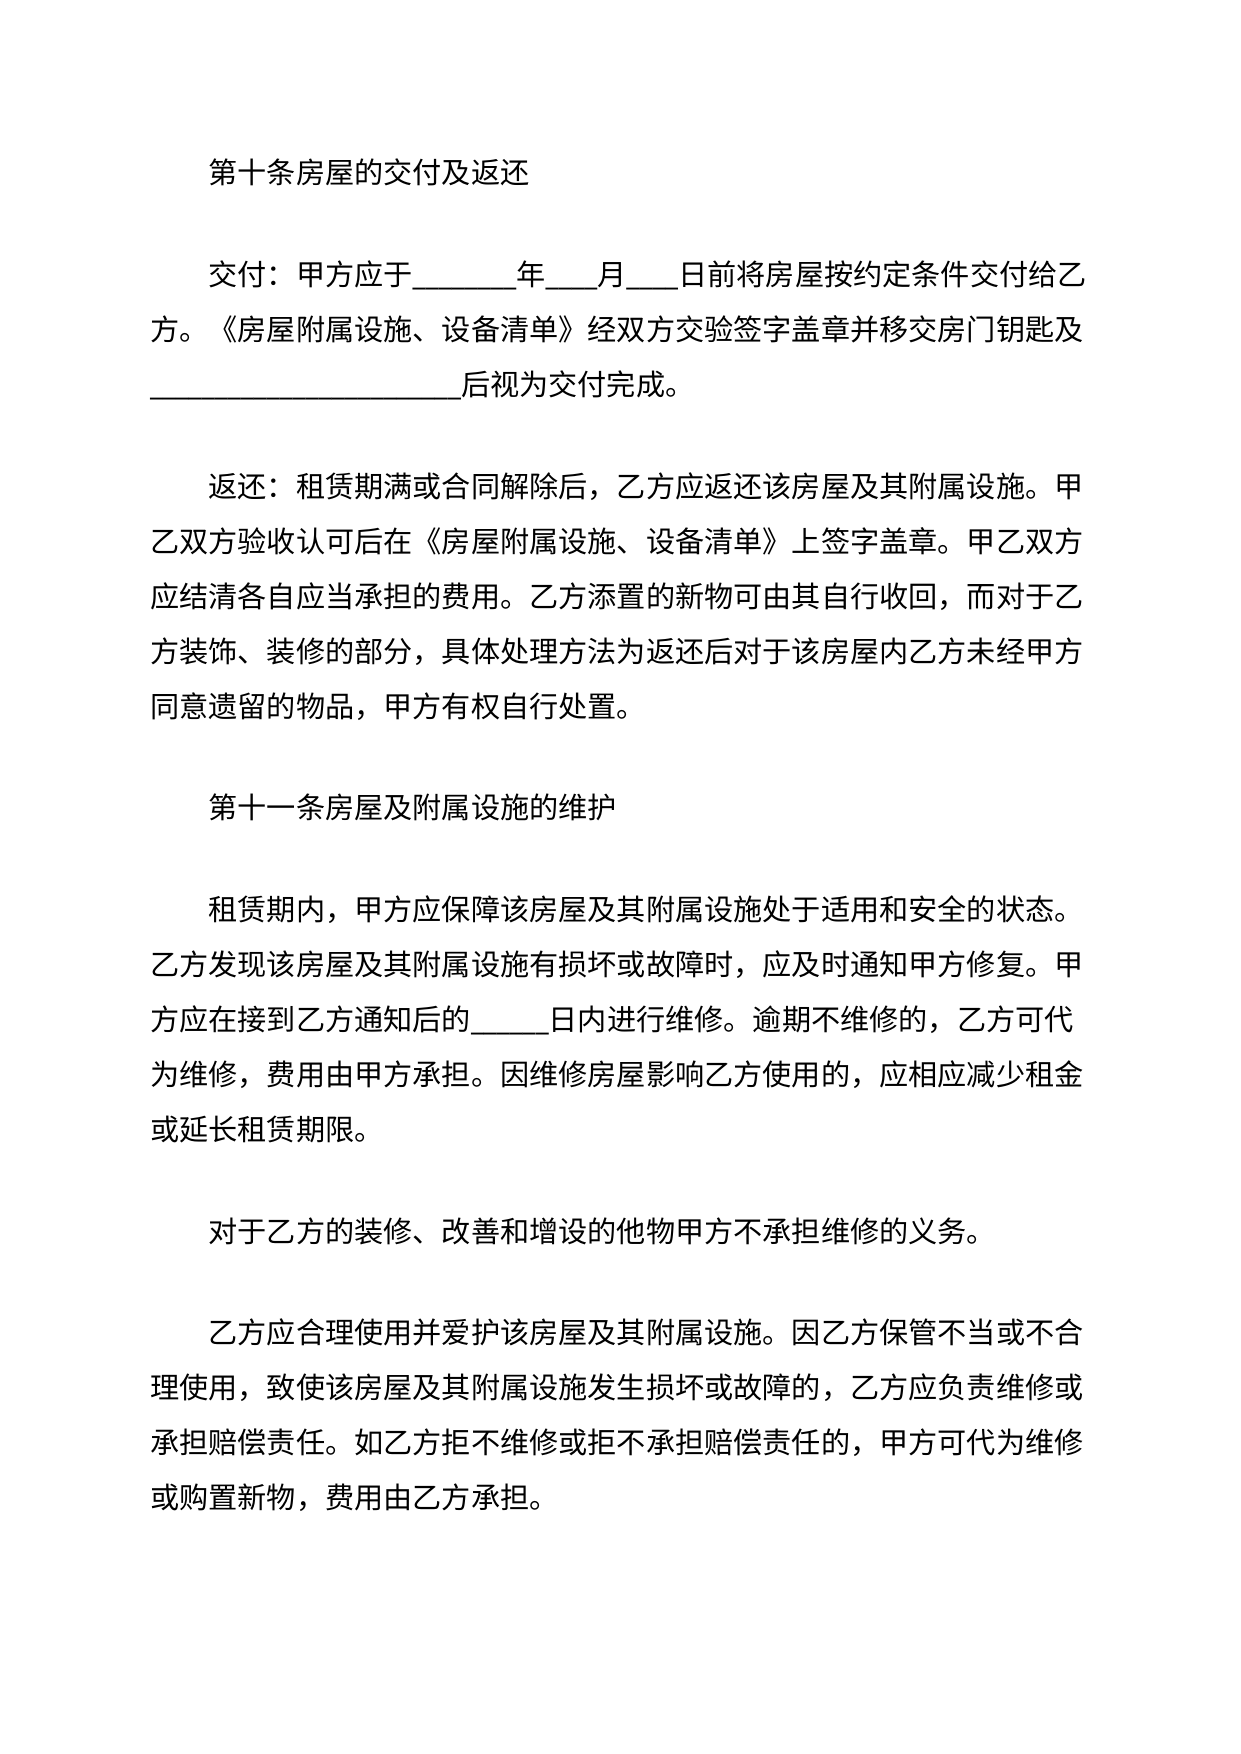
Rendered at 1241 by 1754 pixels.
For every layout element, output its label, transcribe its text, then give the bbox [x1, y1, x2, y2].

text 对于乙方的装修、改善和增设的他物甲方不承担维修的义务。 [150, 1208, 1090, 1251]
text 第十一条房屋及附属设施的维护 [150, 785, 1090, 827]
text 乙方应合理使用并爱护该房屋及其附属设施。因乙方保管不当或不合理使用，致使该房屋及其附属设施发生损坏或故障的，乙方应负责维修或承担赔偿责任。如乙方拒不维修或拒不承担赔偿责任的，甲方可代为维修或购置新物，费用由乙方承担。 [150, 1310, 1090, 1517]
text 交付：甲方应于________年____月____日前将房屋按约定条件交付给乙方。《房屋附属设施、设备清单》经双方交验签字盖章并移交房门钥匙及________________________后视为交付完成。 [150, 252, 1090, 404]
text 第十条房屋的交付及返还 [150, 150, 1090, 192]
text 租赁期内，甲方应保障该房屋及其附属设施处于适用和安全的状态。乙方发现该房屋及其附属设施有损坏或故障时，应及时通知甲方修复。甲方应在接到乙方通知后的______日内进行维修。逾期不维修的，乙方可代为维修，费用由甲方承担。因维修房屋影响乙方使用的，应相应减少租金或延长租赁期限。 [150, 887, 1090, 1149]
text 返还：租赁期满或合同解除后，乙方应返还该房屋及其附属设施。甲乙双方验收认可后在《房屋附属设施、设备清单》上签字盖章。甲乙双方应结清各自应当承担的费用。乙方添置的新物可由其自行收回，而对于乙方装饰、装修的部分，具体处理方法为返还后对于该房屋内乙方未经甲方同意遗留的物品，甲方有权自行处置。 [150, 464, 1090, 726]
